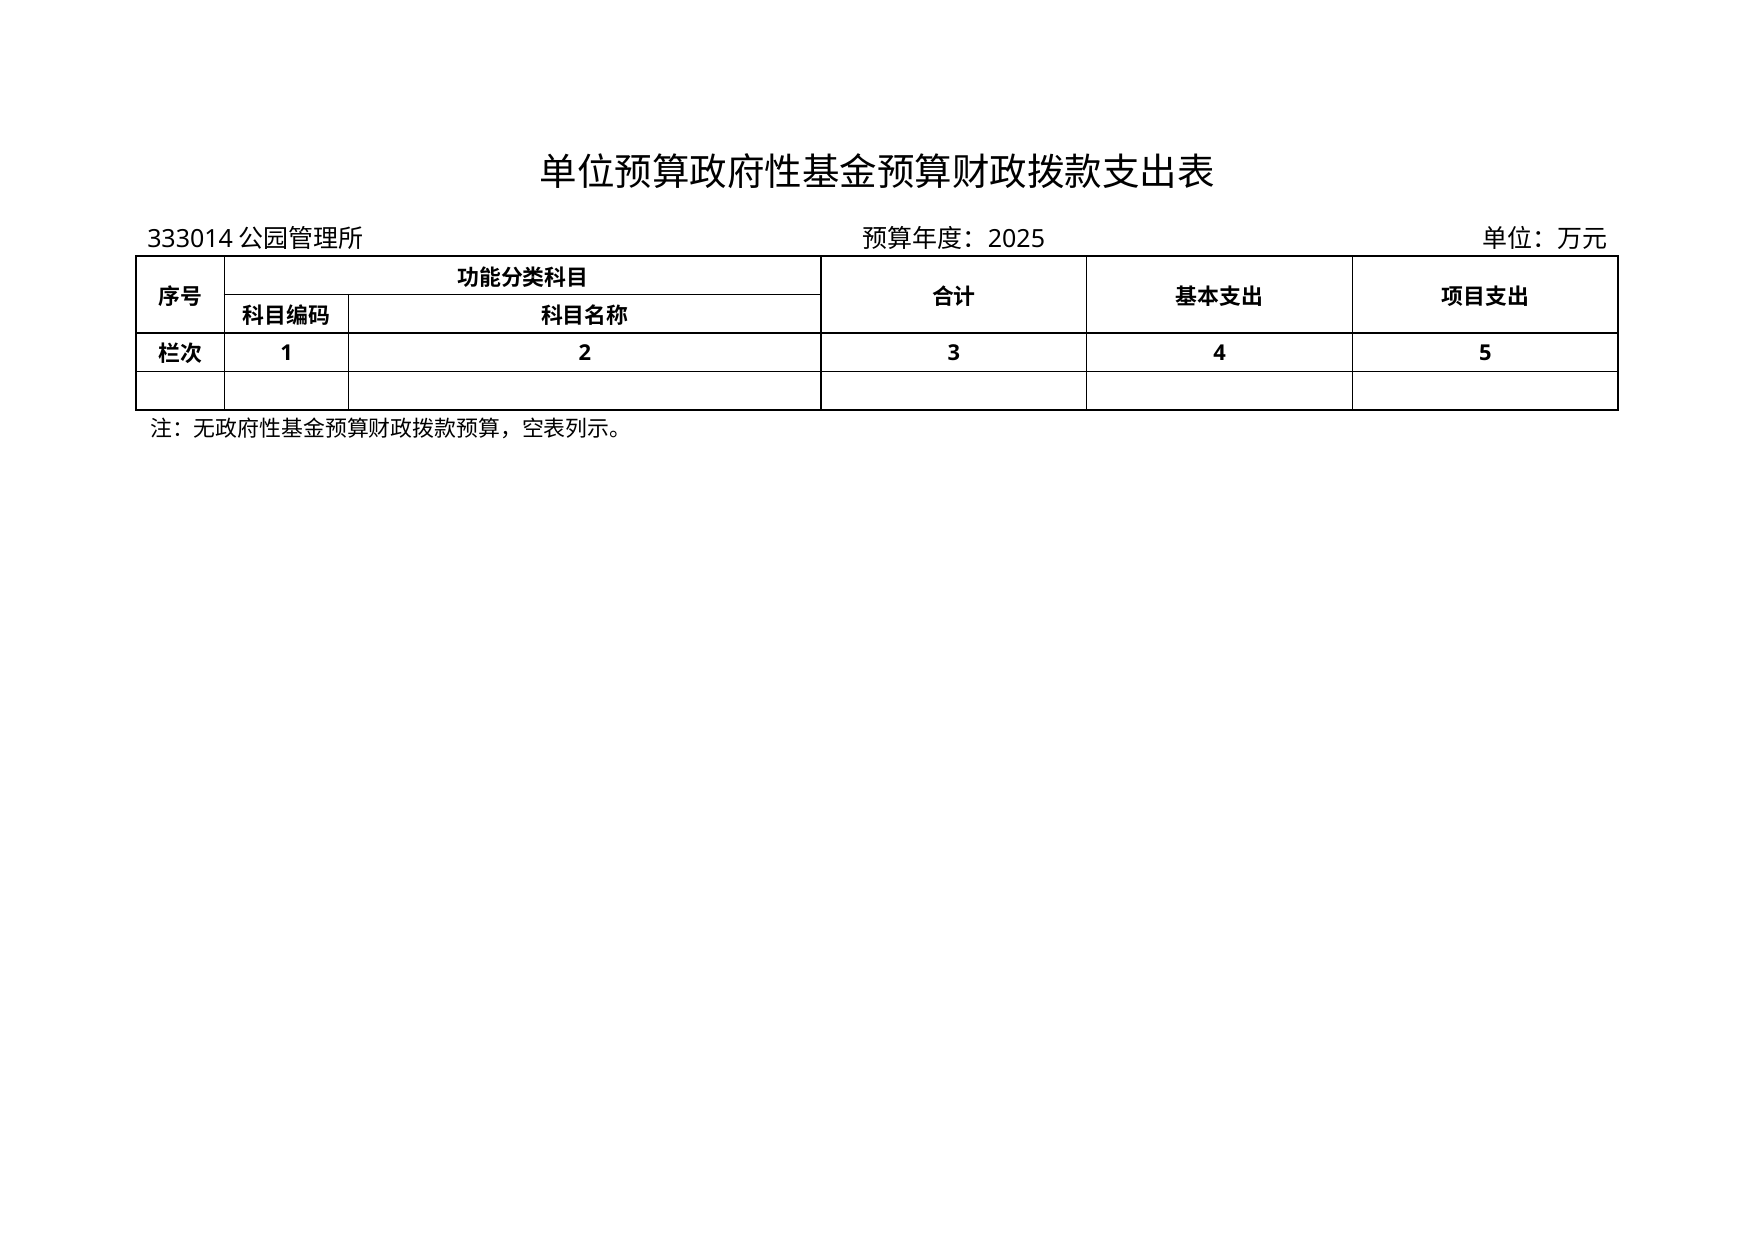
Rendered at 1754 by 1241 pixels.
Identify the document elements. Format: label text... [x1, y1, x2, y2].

table_cell [137, 372, 224, 409]
table_cell [822, 372, 1086, 409]
table_cell 2 [349, 334, 820, 371]
table_cell 4 [1087, 334, 1352, 371]
table_cell [349, 372, 820, 409]
table_cell 序号 [137, 257, 224, 332]
table_cell 项目支出 [1353, 257, 1617, 332]
table_cell 栏次 [137, 334, 224, 371]
table_header 单位：万元 [1087, 218, 1617, 255]
table_header 预算年度：2025 [822, 218, 1086, 255]
table_cell 基本支出 [1087, 257, 1352, 332]
table_cell 1 [225, 334, 348, 371]
table_cell 科目名称 [349, 295, 820, 332]
table_cell 合计 [822, 257, 1086, 332]
table_cell 功能分类科目 [225, 257, 820, 294]
table_cell [1087, 372, 1352, 409]
table_cell [225, 372, 348, 409]
text 单位预算政府性基金预算财政拨款支出表 [106, 142, 1648, 196]
table_cell 科目编码 [225, 295, 348, 332]
table_header 333014公园管理所 [137, 218, 821, 255]
table_cell 3 [822, 334, 1086, 371]
text 注：无政府性基金预算财政拨款预算，空表列示。 [106, 411, 1648, 442]
table_cell 5 [1353, 334, 1617, 371]
table_cell [1353, 372, 1617, 409]
